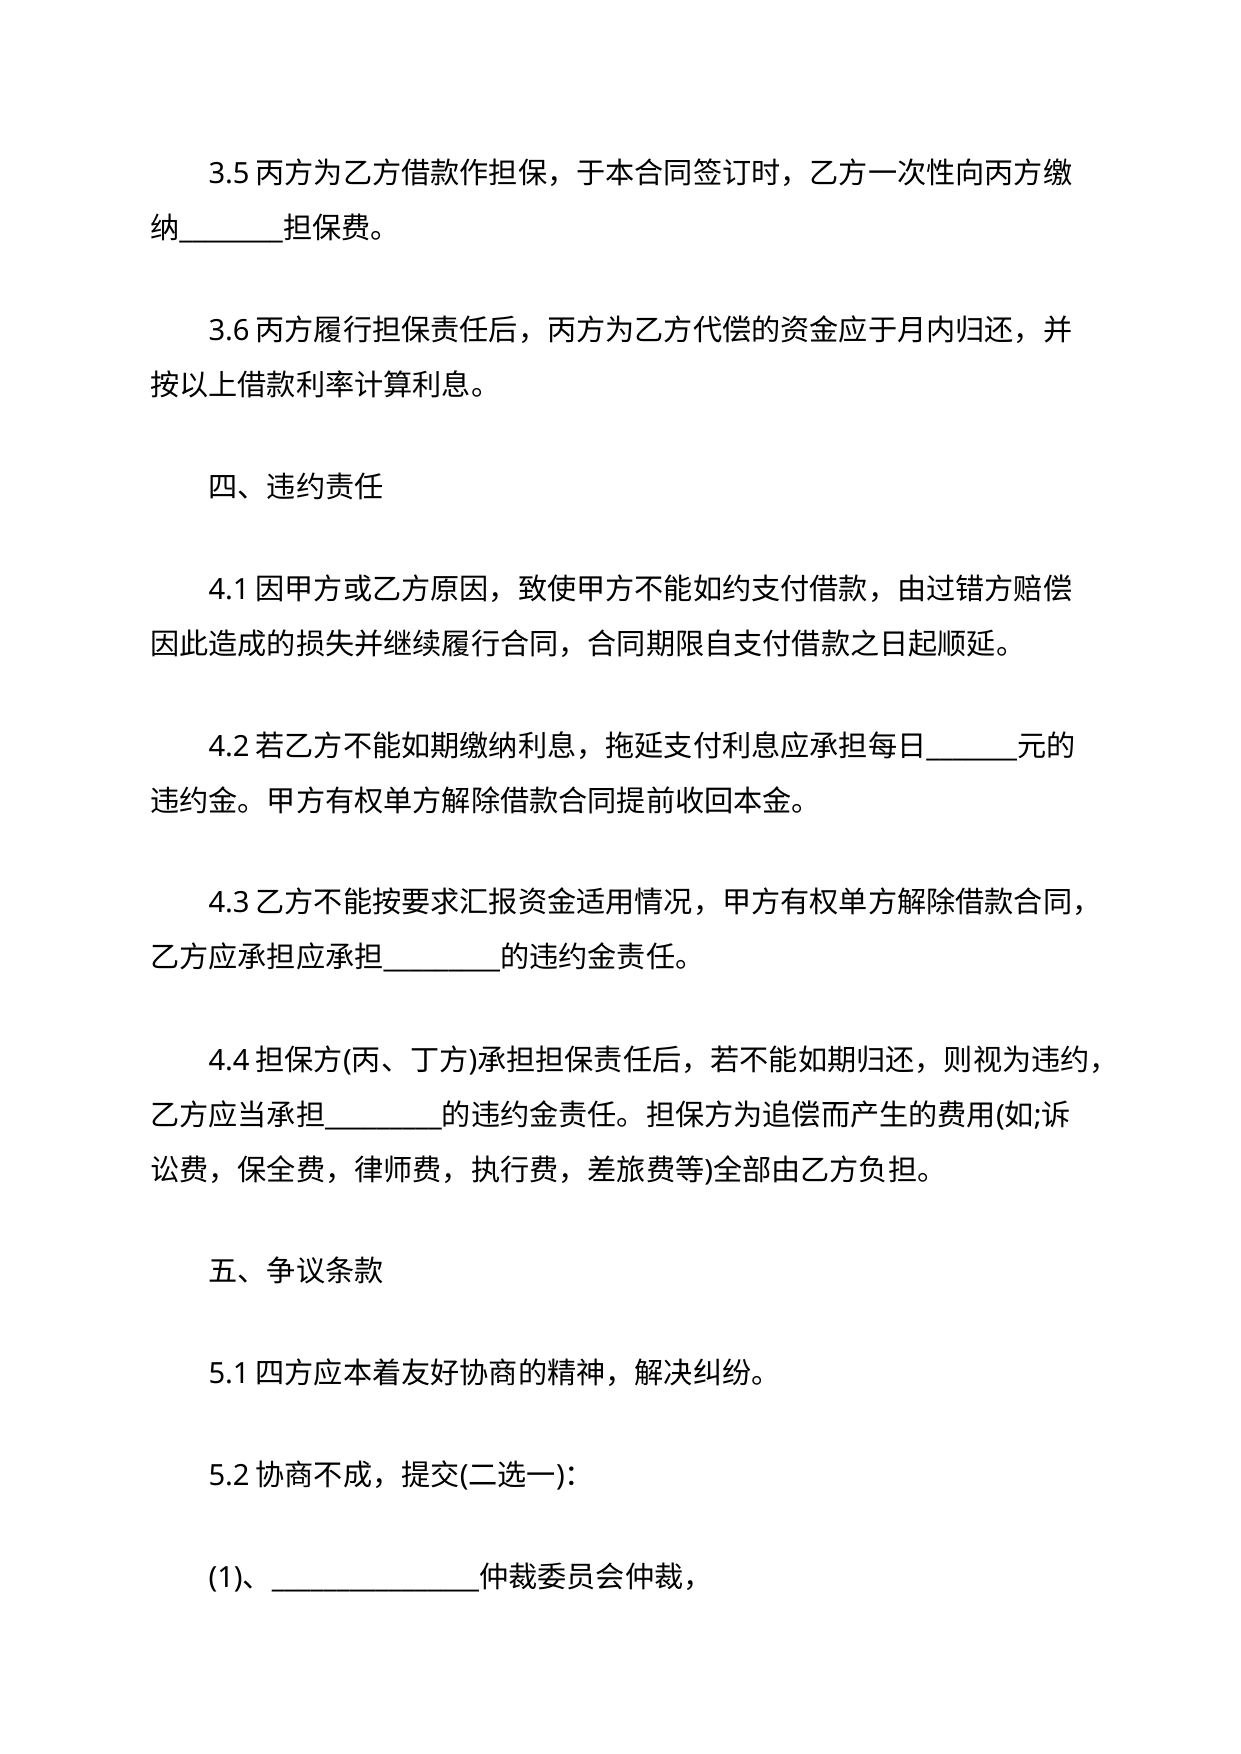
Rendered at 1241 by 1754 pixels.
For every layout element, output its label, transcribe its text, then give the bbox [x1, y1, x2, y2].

text 3.5丙方为乙方借款作担保，于本合同签订时，乙方一次性向丙方缴纳________担保费。 [150, 150, 1090, 247]
text 四、违约责任 [150, 464, 1090, 506]
text 3.6丙方履行担保责任后，丙方为乙方代偿的资金应于月内归还，并按以上借款利率计算利息。 [150, 307, 1090, 404]
text 4.3乙方不能按要求汇报资金适用情况，甲方有权单方解除借款合同，乙方应承担应承担_________的违约金责任。 [150, 879, 1090, 976]
text (1)、________________仲裁委员会仲裁， [150, 1554, 1090, 1596]
text 4.2若乙方不能如期缴纳利息，拖延支付利息应承担每日_______元的违约金。甲方有权单方解除借款合同提前收回本金。 [150, 722, 1090, 819]
text 4.1因甲方或乙方原因，致使甲方不能如约支付借款，由过错方赔偿因此造成的损失并继续履行合同，合同期限自支付借款之日起顺延。 [150, 566, 1090, 663]
text 5.1四方应本着友好协商的精神，解决纠纷。 [150, 1350, 1090, 1392]
text 5.2协商不成，提交(二选一)： [150, 1452, 1090, 1494]
text 五、争议条款 [150, 1248, 1090, 1290]
text 4.4担保方(丙、丁方)承担担保责任后，若不能如期归还，则视为违约，乙方应当承担_________的违约金责任。担保方为追偿而产生的费用(如;诉讼费，保全费，律师费，执行费，差旅费等)全部由乙方负担。 [150, 1036, 1090, 1188]
